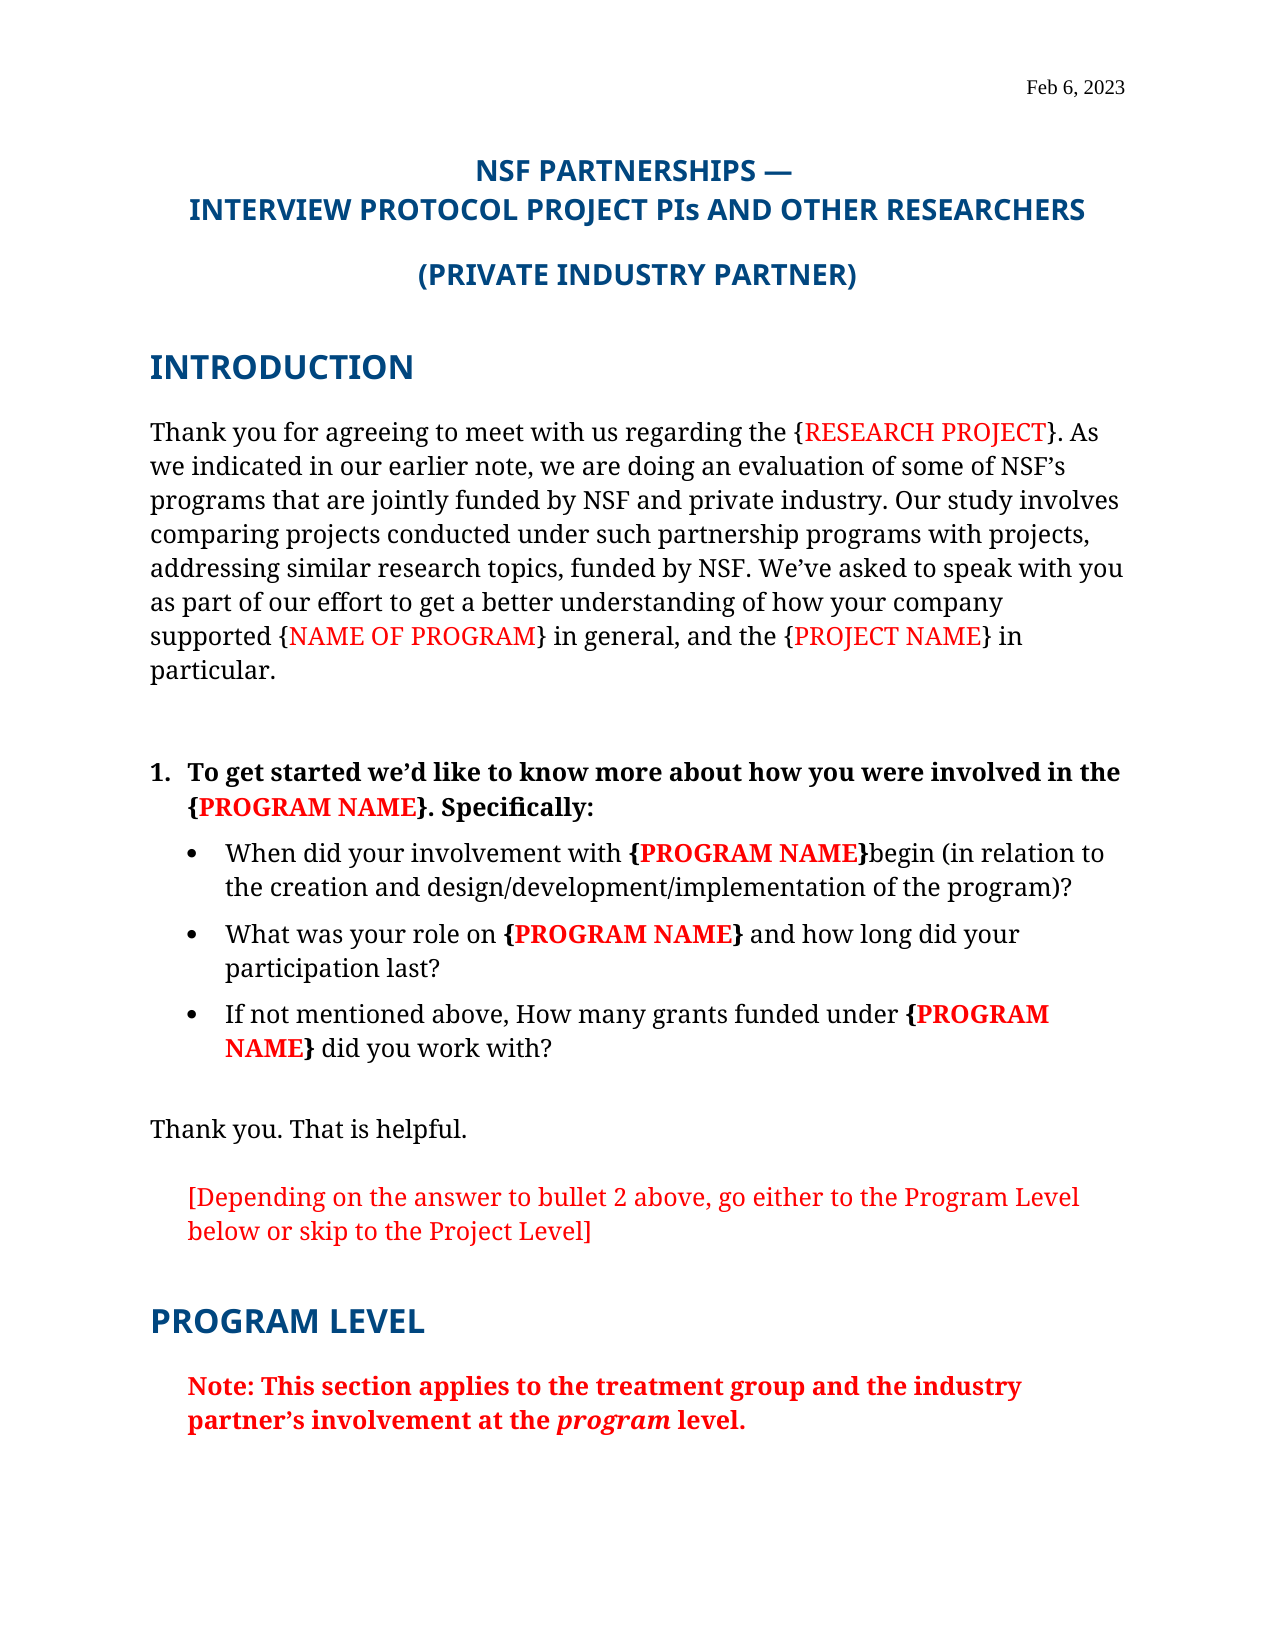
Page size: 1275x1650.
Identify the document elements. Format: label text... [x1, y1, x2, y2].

list If not mentioned above, How many grants funded under {PROGRAM NAME} did you work with? [187, 997, 1125, 1065]
text NSF PARTNERSHIPS — INTERVIEW PROTOCOL PROJECT PIs AND OTHER RESEARCHERS [150, 150, 1125, 229]
text (PRIVATE INDUSTRY PARTNER) [150, 254, 1125, 294]
list When did your involvement with {PROGRAM NAME}begin (in relation to the creation and design/development/implementation of the program)? [187, 836, 1125, 904]
text Thank you for agreeing to meet with us regarding the {RESEARCH PROJECT}. As we indicated in our earlier note, we are doing an evaluation of some of NSF’s programs that are jointly funded by NSF and private industry. Our study involves comparing projects conducted under such partnership programs with projects, addressing similar research topics, funded by NSF. We’ve asked to speak with you as part of our effort to get a better understanding of how your company supported {NAME OF PROGRAM} in general, and the {PROJECT NAME} in particular. [150, 414, 1125, 687]
subtitle PROGRAM LEVEL [150, 1298, 1125, 1343]
subtitle INTRODUCTION [150, 344, 1125, 389]
text Note: This section applies to the treatment group and the industry partner’s involvement at the program level. [187, 1368, 1125, 1436]
text [Depending on the answer to bullet 2 above, go either to the Program Level below or skip to the Project Level] [187, 1180, 1125, 1248]
list To get started we’d like to know more about how you were involved in the {PROGRAM NAME}. Specifically: [150, 755, 1125, 823]
text Thank you. That is helpful. [150, 1112, 1125, 1146]
list What was your role on {PROGRAM NAME} and how long did your participation last? [187, 916, 1125, 984]
